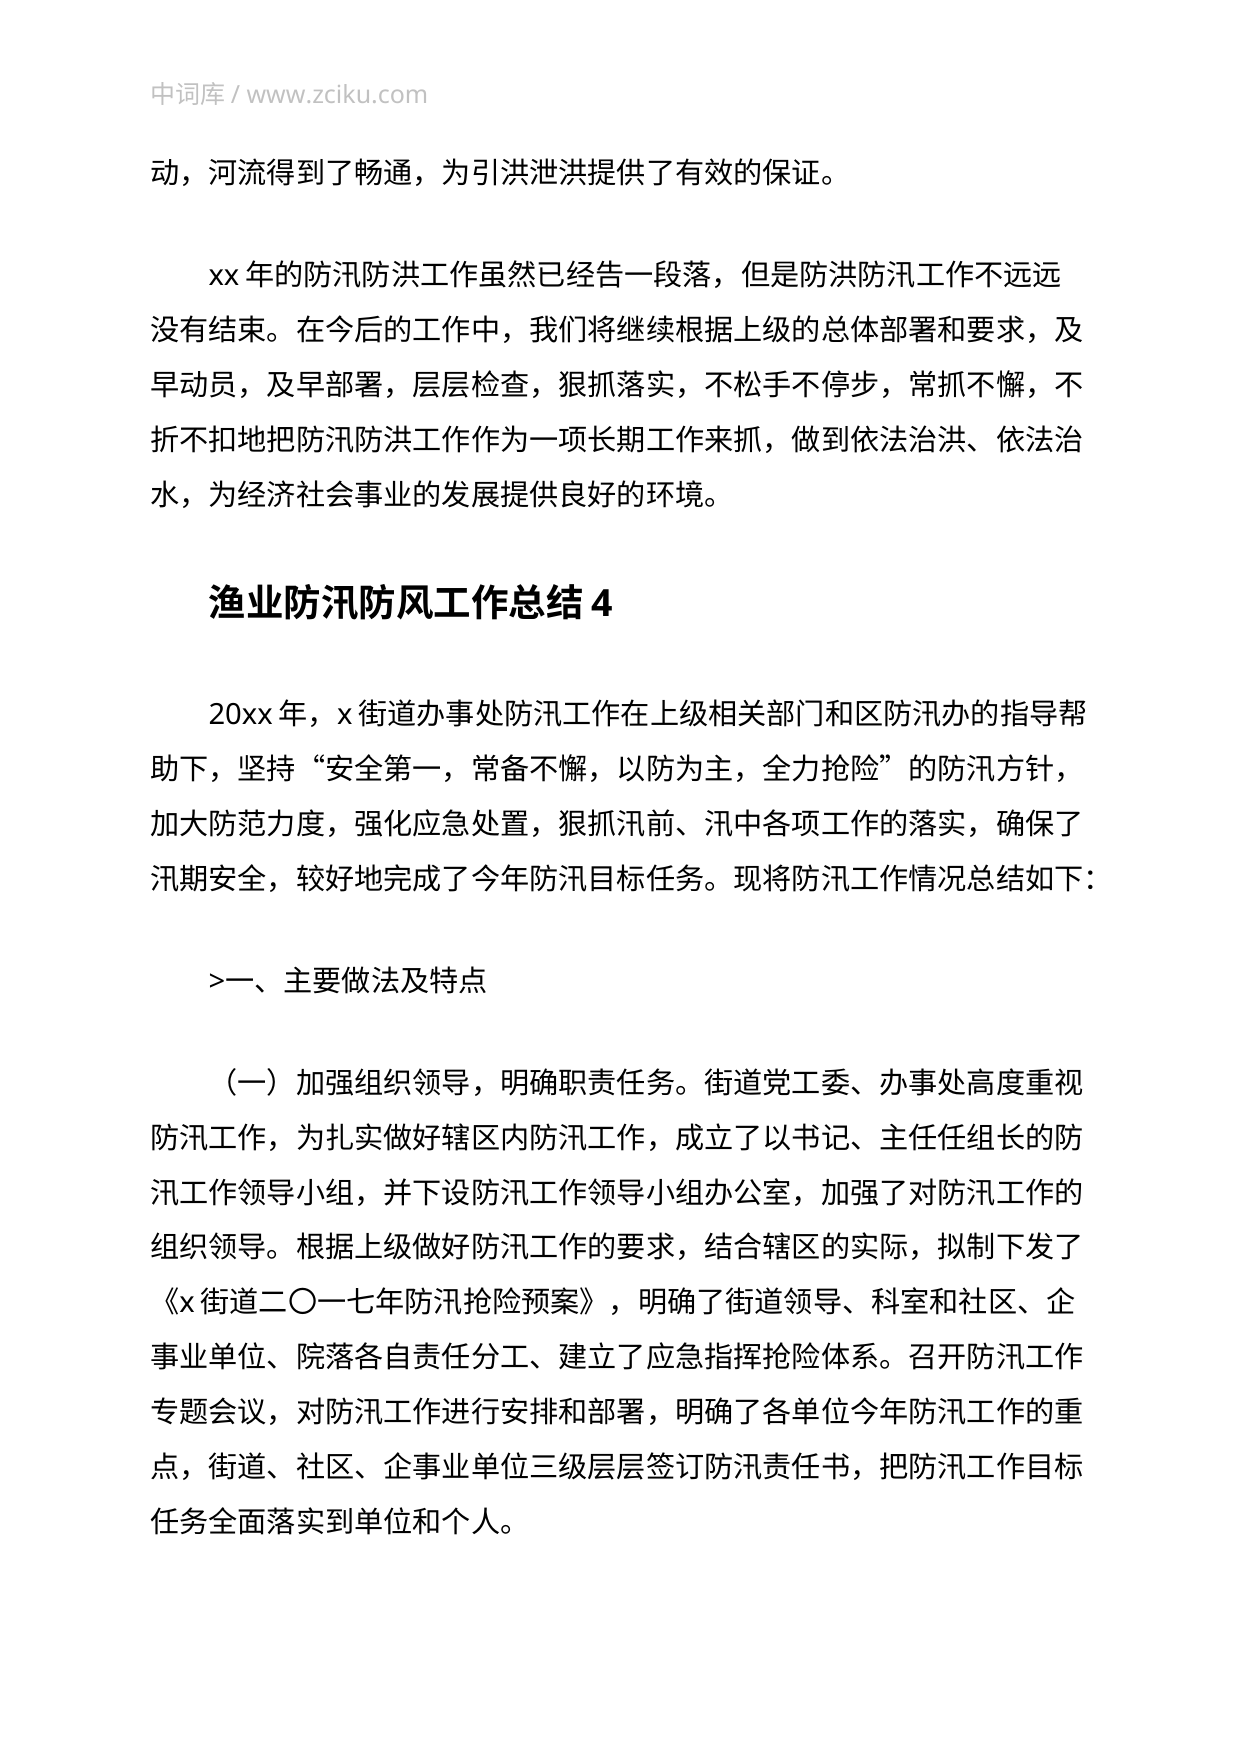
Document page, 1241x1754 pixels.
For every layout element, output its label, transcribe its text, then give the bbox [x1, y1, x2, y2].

text 20xx年，x街道办事处防汛工作在上级相关部门和区防汛办的指导帮助下，坚持“安全第一，常备不懈，以防为主，全力抢险”的防汛方针，加大防范力度，强化应急处置，狠抓汛前、汛中各项工作的落实，确保了汛期安全，较好地完成了今年防汛目标任务。现将防汛工作情况总结如下： [150, 691, 1090, 898]
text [150, 150, 1090, 192]
text >一、主要做法及特点 [150, 957, 1090, 1000]
text 渔业防汛防风工作总结4 [150, 573, 1090, 628]
text xx年的防汛防洪工作虽然已经告一段落，但是防洪防汛工作不远远没有结束。在今后的工作中，我们将继续根据上级的总体部署和要求，及早动员，及早部署，层层检查，狠抓落实，不松手不停步，常抓不懈，不折不扣地把防汛防洪工作作为一项长期工作来抓，做到依法治洪、依法治水，为经济社会事业的发展提供良好的环境。 [150, 252, 1090, 514]
text （一）加强组织领导，明确职责任务。街道党工委、办事处高度重视防汛工作，为扎实做好辖区内防汛工作，成立了以书记、主任任组长的防汛工作领导小组，并下设防汛工作领导小组办公室，加强了对防汛工作的组织领导。根据上级做好防汛工作的要求，结合辖区的实际，拟制下发了《x街道二〇一七年防汛抢险预案》，明确了街道领导、科室和社区、企事业单位、院落各自责任分工、建立了应急指挥抢险体系。召开防汛工作专题会议，对防汛工作进行安排和部署，明确了各单位今年防汛工作的重点，街道、社区、企事业单位三级层层签订防汛责任书，把防汛工作目标任务全面落实到单位和个人。 [150, 1059, 1090, 1541]
